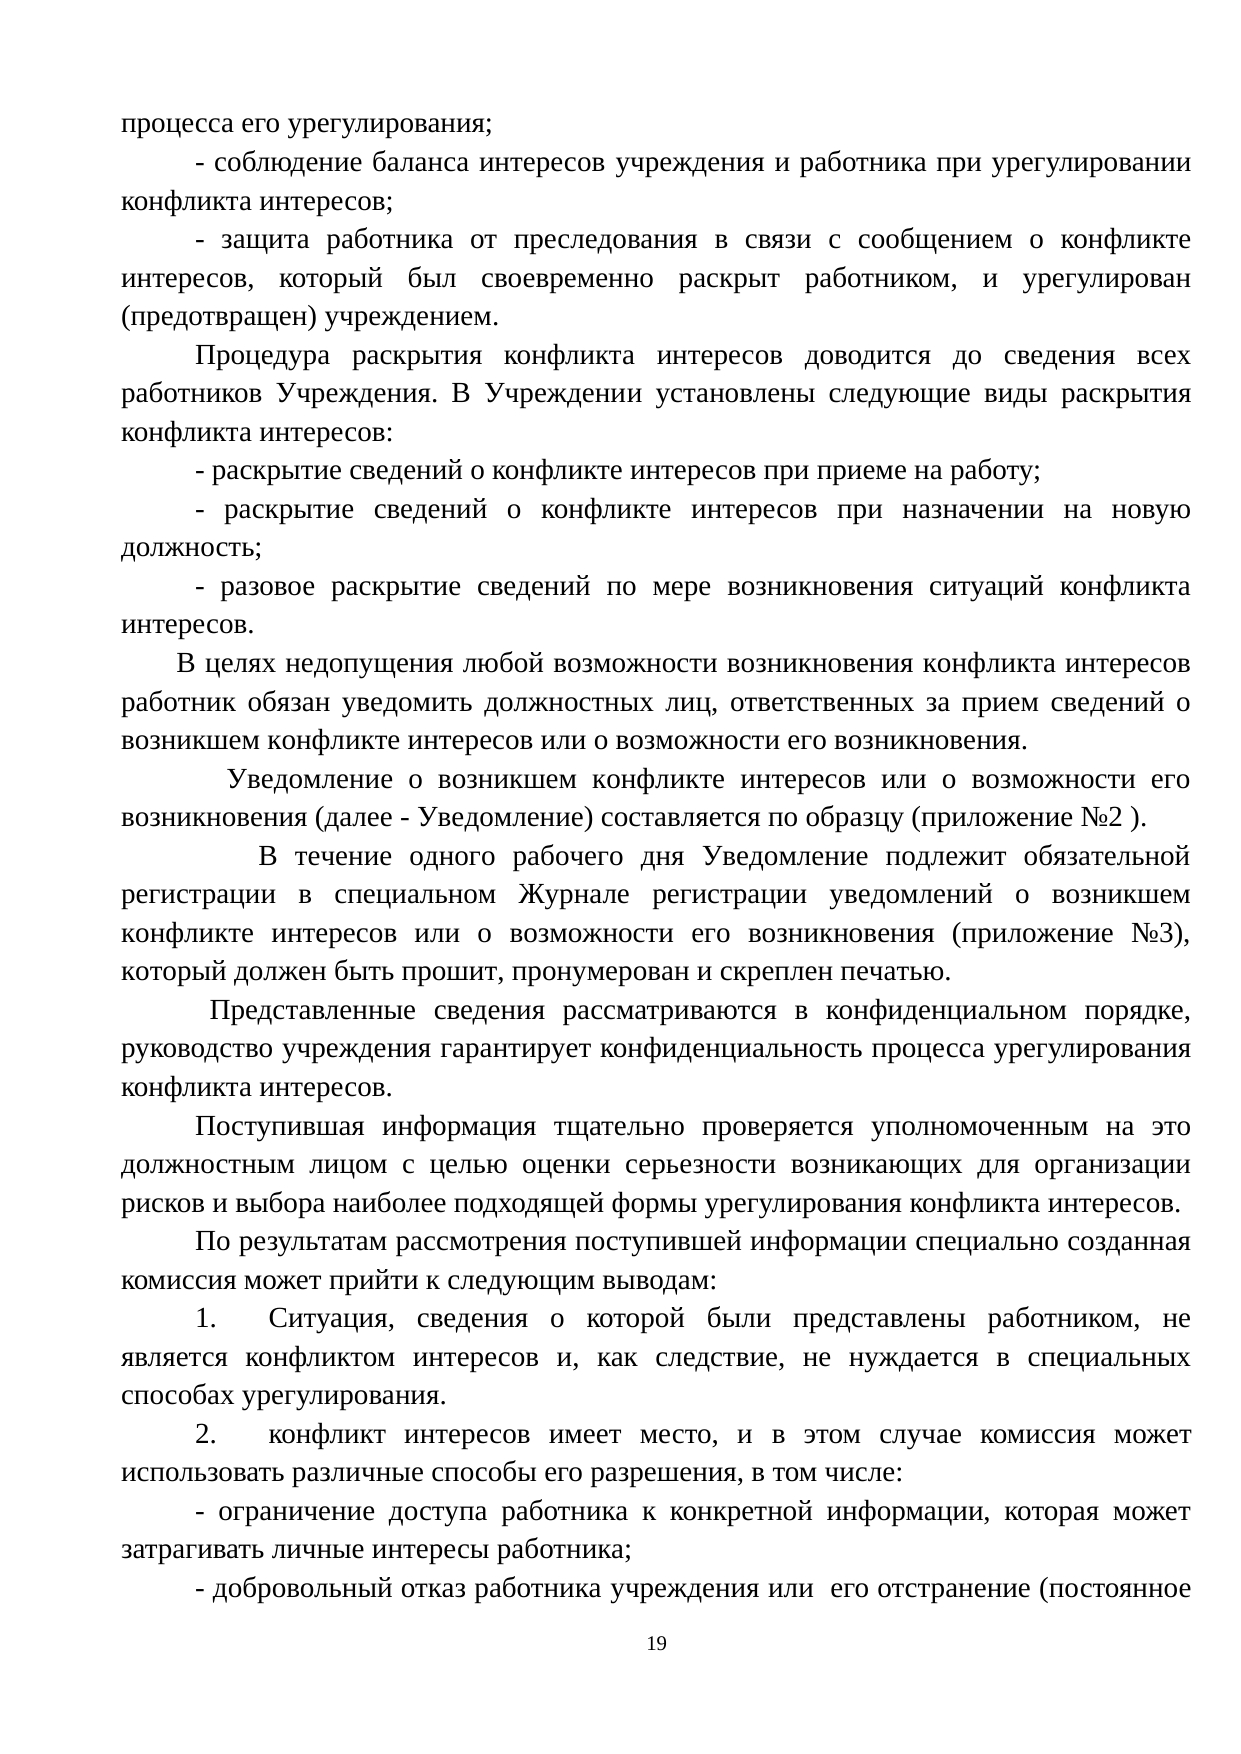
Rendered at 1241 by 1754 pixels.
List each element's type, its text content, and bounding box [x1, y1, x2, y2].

text - соблюдение баланса интересов учреждения и работника при урегулировании конфликта интересов; [121, 144, 1192, 216]
text - ограничение доступа работника к конкретной информации, которая может затрагивать личные интересы работника; [121, 1493, 1192, 1565]
text - разовое раскрытие сведений по мере возникновения ситуаций конфликта интересов. [121, 568, 1192, 640]
list конфликт интересов имеет место, и в этом случае комиссия может использовать различные способы его разрешения, в том числе: [121, 1416, 1192, 1488]
text - раскрытие сведений о конфликте интересов при назначении на новую должность; [121, 491, 1192, 563]
text Поступившая информация тщательно проверяется уполномоченным на это должностным лицом с целью оценки серьезности возникающих для организации рисков и выбора наиболее подходящей формы урегулирования конфликта интересов. [121, 1108, 1192, 1218]
text В целях недопущения любой возможности возникновения конфликта интересов работник обязан уведомить должностных лиц, ответственных за прием сведений о возникшем конфликте интересов или о возможности его возникновения. [121, 645, 1192, 756]
text - раскрытие сведений о конфликте интересов при приеме на работу; [121, 452, 1192, 486]
text Уведомление о возникшем конфликте интересов или о возможности его возникновения (далее - Уведомление) составляется по образцу (приложение №2 ). [121, 761, 1192, 833]
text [121, 106, 1192, 139]
text Процедура раскрытия конфликта интересов доводится до сведения всех работников Учреждения. В Учреждении установлены следующие виды раскрытия конфликта интересов: [121, 337, 1192, 447]
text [121, 1570, 1192, 1604]
text Представленные сведения рассматриваются в конфиденциальном порядке, руководство учреждения гарантирует конфиденциальность процесса урегулирования конфликта интересов. [121, 992, 1192, 1103]
text В течение одного рабочего дня Уведомление подлежит обязательной регистрации в специальном Журнале регистрации уведомлений о возникшем конфликте интересов или о возможности его возникновения (приложение №3), который должен быть прошит, пронумерован и скреплен печатью. [121, 838, 1192, 987]
text - защита работника от преследования в связи с сообщением о конфликте интересов, который был своевременно раскрыт работником, и урегулирован (предотвращен) учреждением. [121, 221, 1192, 332]
text По результатам рассмотрения поступившей информации специально созданная комиссия может прийти к следующим выводам: [121, 1223, 1192, 1295]
list Ситуация, сведения о которой были представлены работником, не является конфликтом интересов и, как следствие, не нуждается в специальных способах урегулирования. [121, 1300, 1192, 1411]
